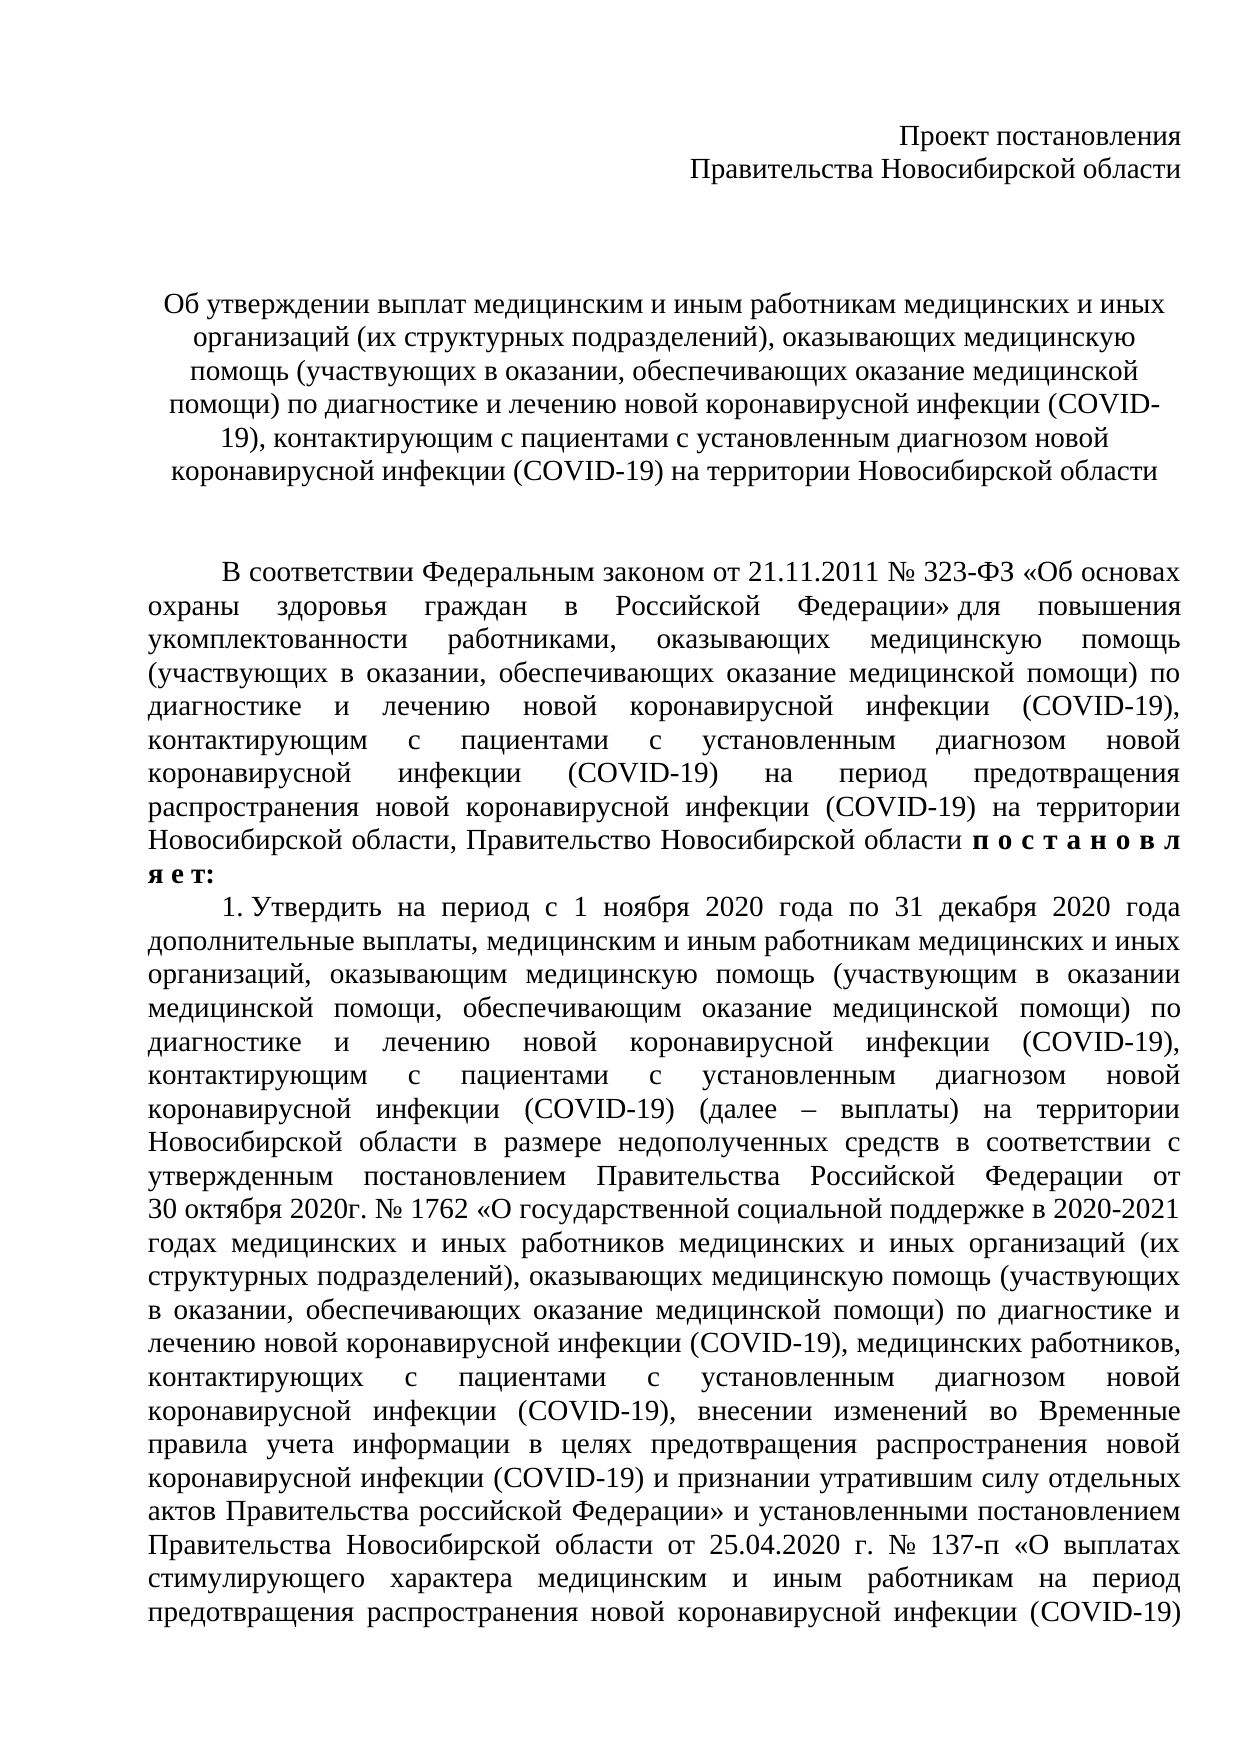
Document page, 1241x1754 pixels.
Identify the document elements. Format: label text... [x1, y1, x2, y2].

text Проект постановления [148, 118, 1181, 152]
text Об утверждении выплат медицинским и иным работникам медицинских и иных организаций (их структурных подразделений), оказывающих медицинскую помощь (участвующих в оказании, обеспечивающих оказание медицинской помощи) по диагностике и лечению новой коронавирусной инфекции (COVID-19), контактирующим с пациентами с установленным диагнозом новой коронавирусной инфекции (COVID-19) на территории Новосибирской области [148, 286, 1181, 487]
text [148, 889, 1181, 1627]
text Правительства Новосибирской области [148, 152, 1181, 185]
text В соответствии Федеральным законом от 21.11.2011 № 323-ФЗ «Об основах охраны здоровья граждан в Российской Федерации» для повышения укомплектованности работниками, оказывающих медицинскую помощь (участвующих в оказании, обеспечивающих оказание медицинской помощи) по диагностике и лечению новой коронавирусной инфекции (COVID-19), контактирующим с пациентами с установленным диагнозом новой коронавирусной инфекции (COVID-19) на период предотвращения распространения новой коронавирусной инфекции (COVID-19) на территории Новосибирской области, Правительство Новосибирской области п о с т а н о в л я е т: [148, 554, 1181, 889]
